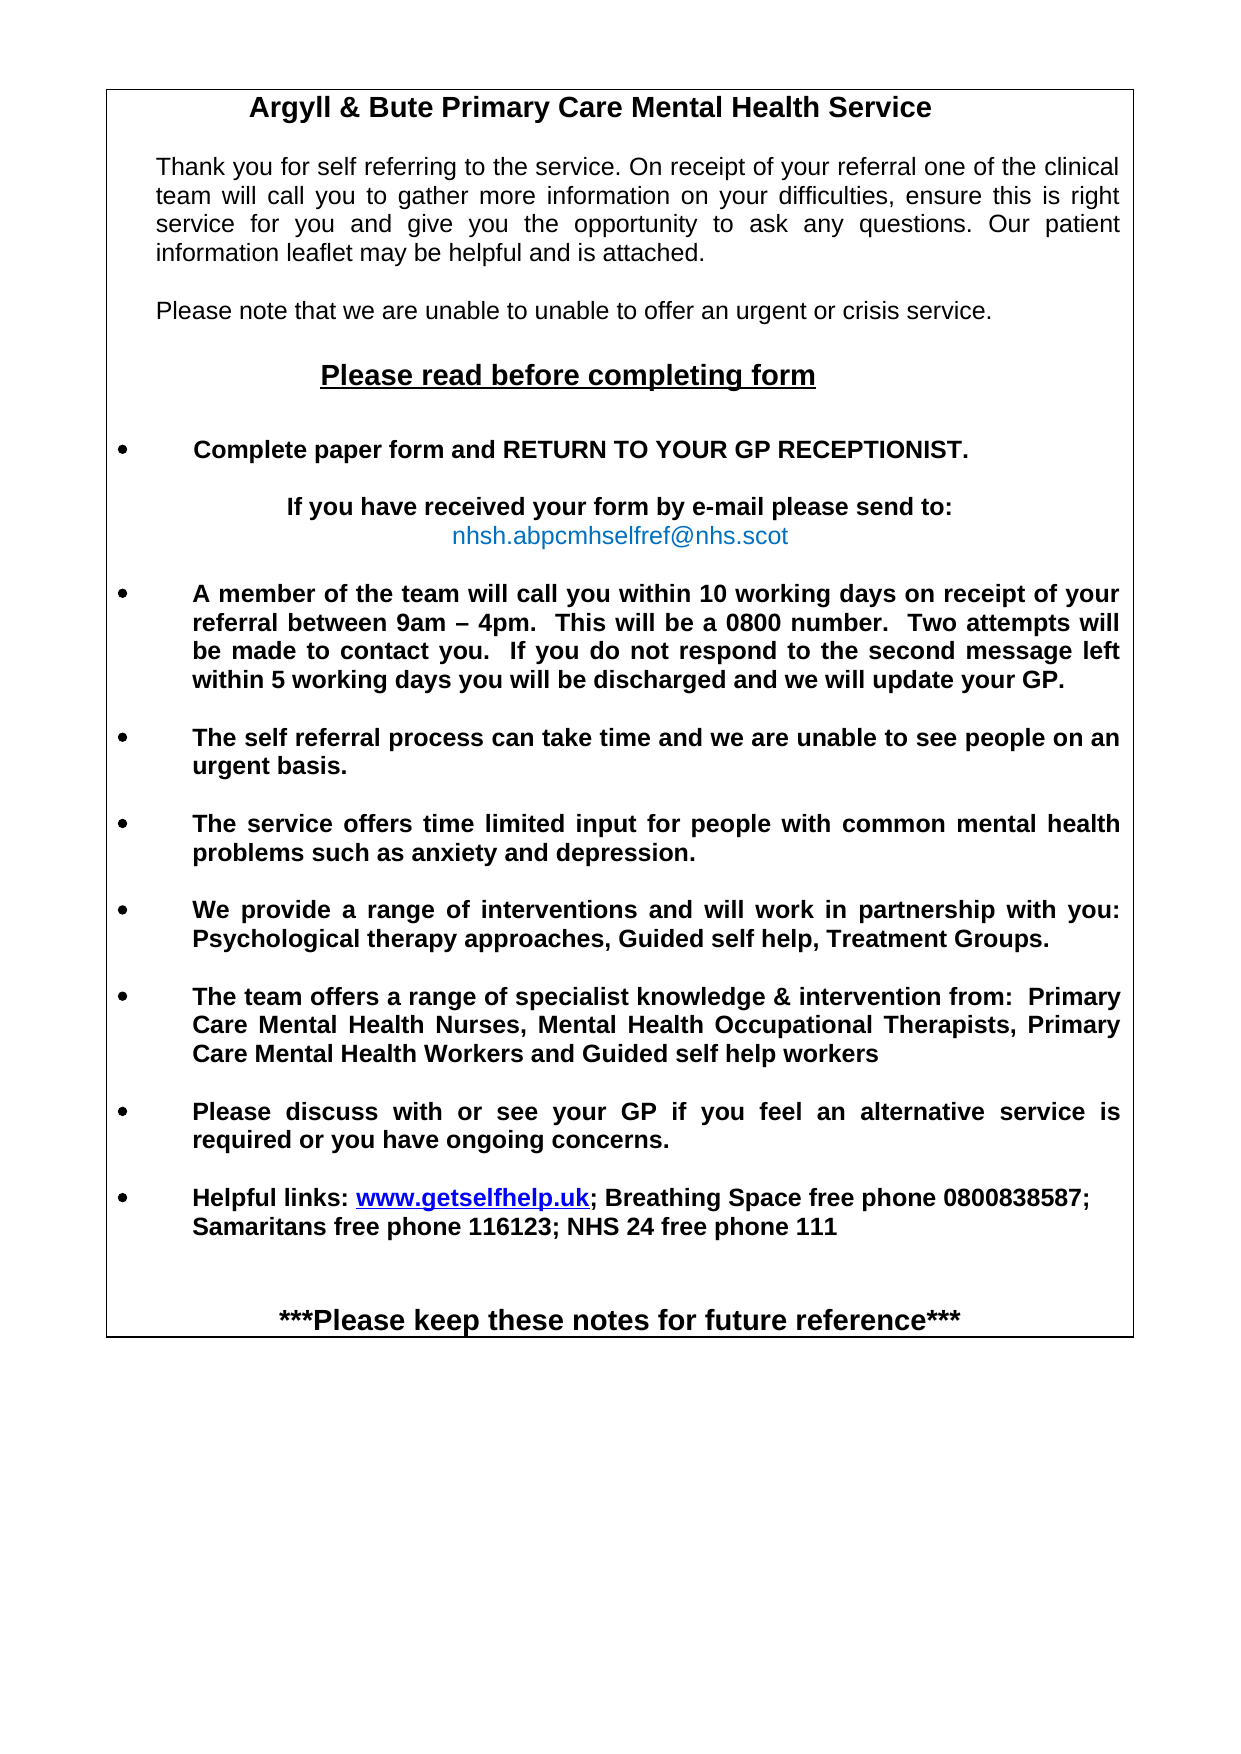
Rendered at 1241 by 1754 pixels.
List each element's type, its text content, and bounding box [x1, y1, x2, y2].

table_cell Argyll & Bute Primary Care Mental Health Service Thank you for self referring to the service. On receipt of your referral one of the clinical team will call you to gather more information on your difficulties, ensure this is right service for you and give you the opportunity to ask any questions. Our patient information leaflet may be helpful and is attached. Please note that we are unable to unable to offer an urgent or crisis service. Please read before completing form Complete paper form and RETURN TO YOUR GP RECEPTIONIST. If you have received your form by e-mail please send to: nhsh.abpcmhselfref@nhs.scot A member of the team will call you within 10 working days on receipt of your referral between 9am – 4pm. This will be a 0800 number. Two attempts will be made to contact you. If you do not respond to the second message left within 5 working days you will be discharged and we will update your GP. The self referral process can take time and we are unable to see people on an urgent basis. The service offers time limited input for people with common mental health problems such as anxiety and depression. We provide a range of interventions and will work in partnership with you: Psychological therapy approaches, Guided self help, Treatment Groups. The team offers a range of specialist knowledge & intervention from: Primary Care Mental Health Nurses, Mental Health Occupational Therapists, Primary Care Mental Health Workers and Guided self help workers Please discuss with or see your GP if you feel an alternative service is required or you have ongoing concerns. Helpful links: www.getselfhelp.uk; Breathing Space free phone 0800838587; Samaritans free phone 116123; NHS 24 free phone 111 ***Please keep these notes for future reference*** [107, 90, 1133, 1336]
